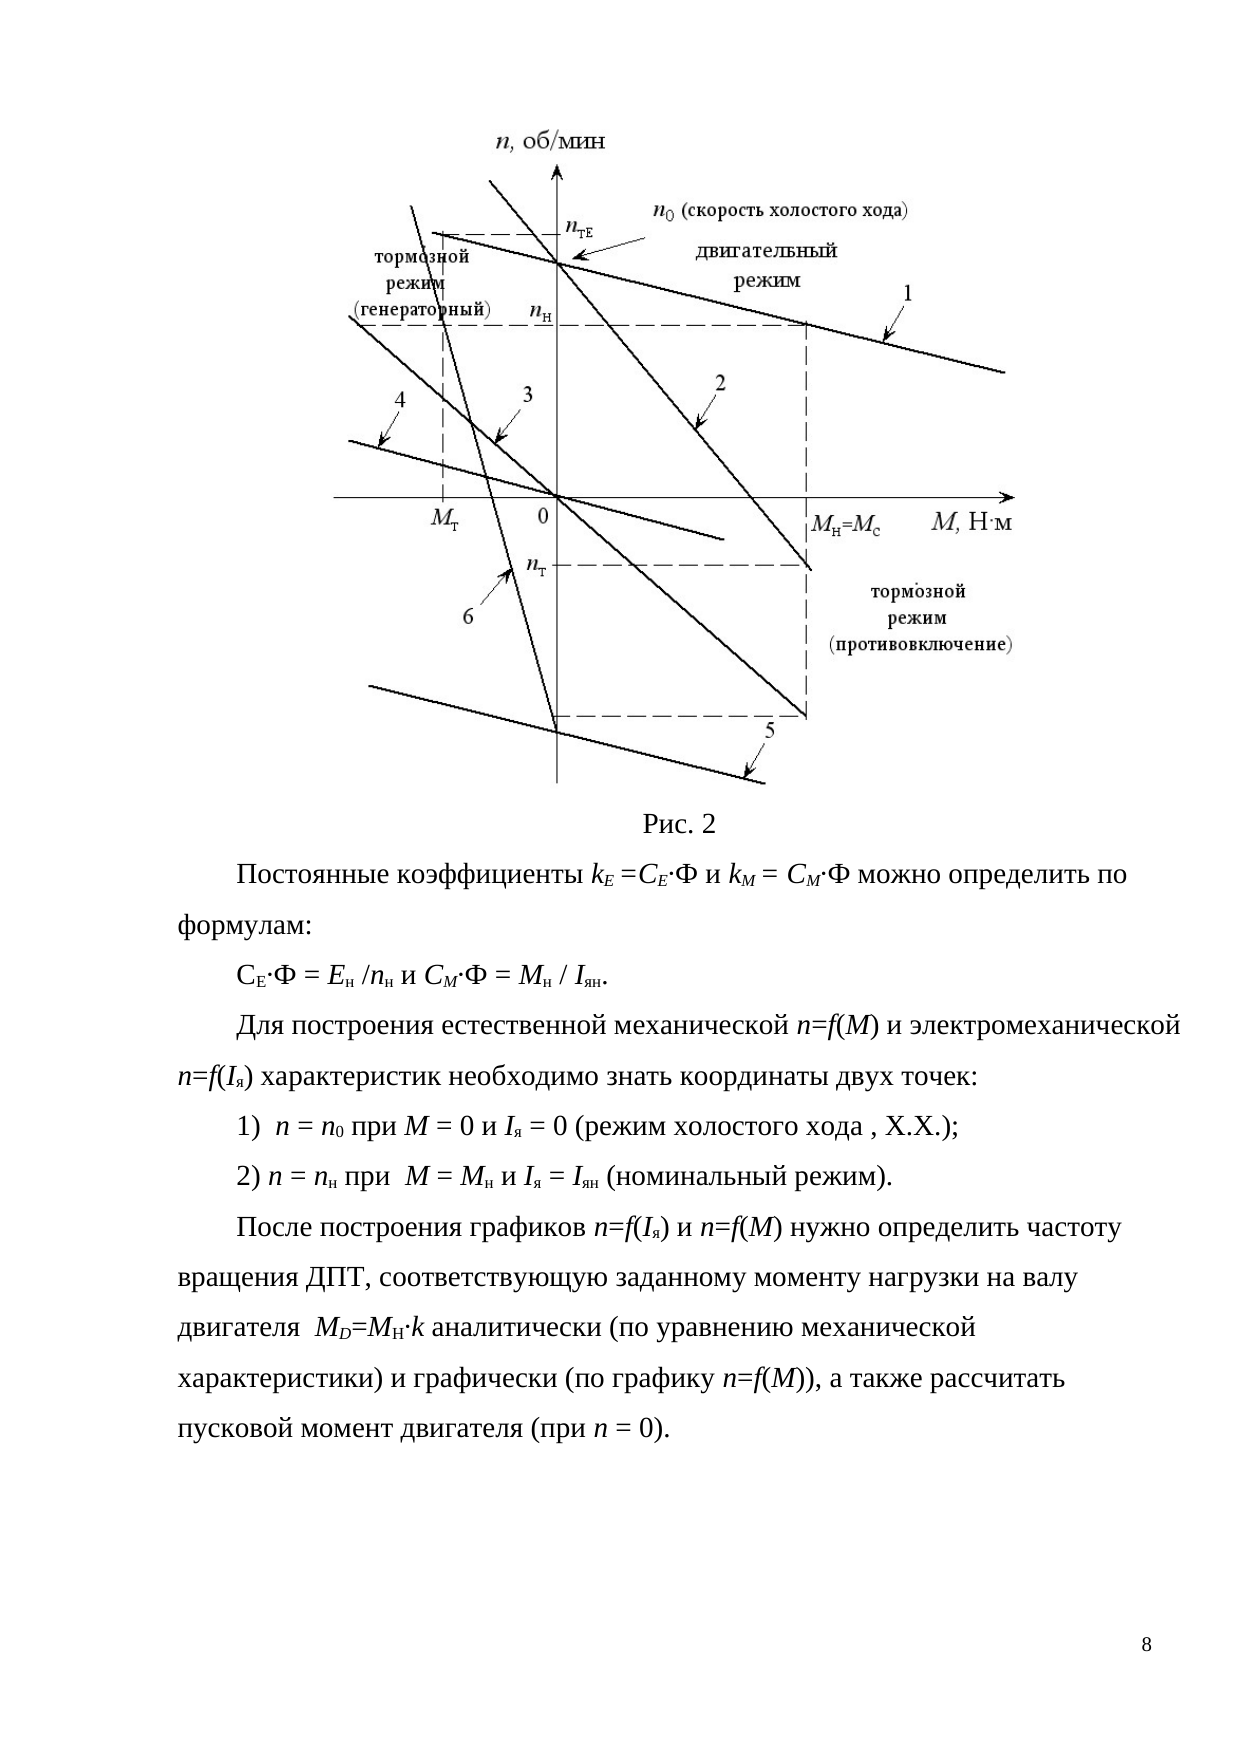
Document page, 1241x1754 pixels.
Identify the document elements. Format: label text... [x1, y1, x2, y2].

picture [322, 121, 1037, 795]
text Для построения естественной механической n=f(M) и электромеханической n=f(Iя) характеристик необходимо знать координаты двух точек: [177, 1007, 1181, 1091]
text Постоянные коэффициенты kE =СЕ∙Ф и kM = СМ∙Ф можно определить по формулам: [177, 857, 1181, 940]
text 2) n = nн при M = Мн и Iя = Iян (номинальный режим). [177, 1158, 1217, 1192]
text СЕ∙Ф = Ен /nн и СМ∙Ф = Мн / Iян. [177, 957, 1217, 991]
text 1) n = n0 при M = 0 и Iя = 0 (режим холостого хода , Х.Х.); [177, 1108, 1217, 1142]
text После построения графиков n=f(Iя) и n=f(M) нужно определить частоту вращения ДПТ, соответствующую заданному моменту нагрузки на валу двигателя МD=MН∙k аналитически (по уравнению механической характеристики) и графически (по графику n=f(M)), а также рассчитать пусковой момент двигателя (при n = 0). [177, 1209, 1181, 1443]
text Рис. 2 [177, 806, 1181, 840]
